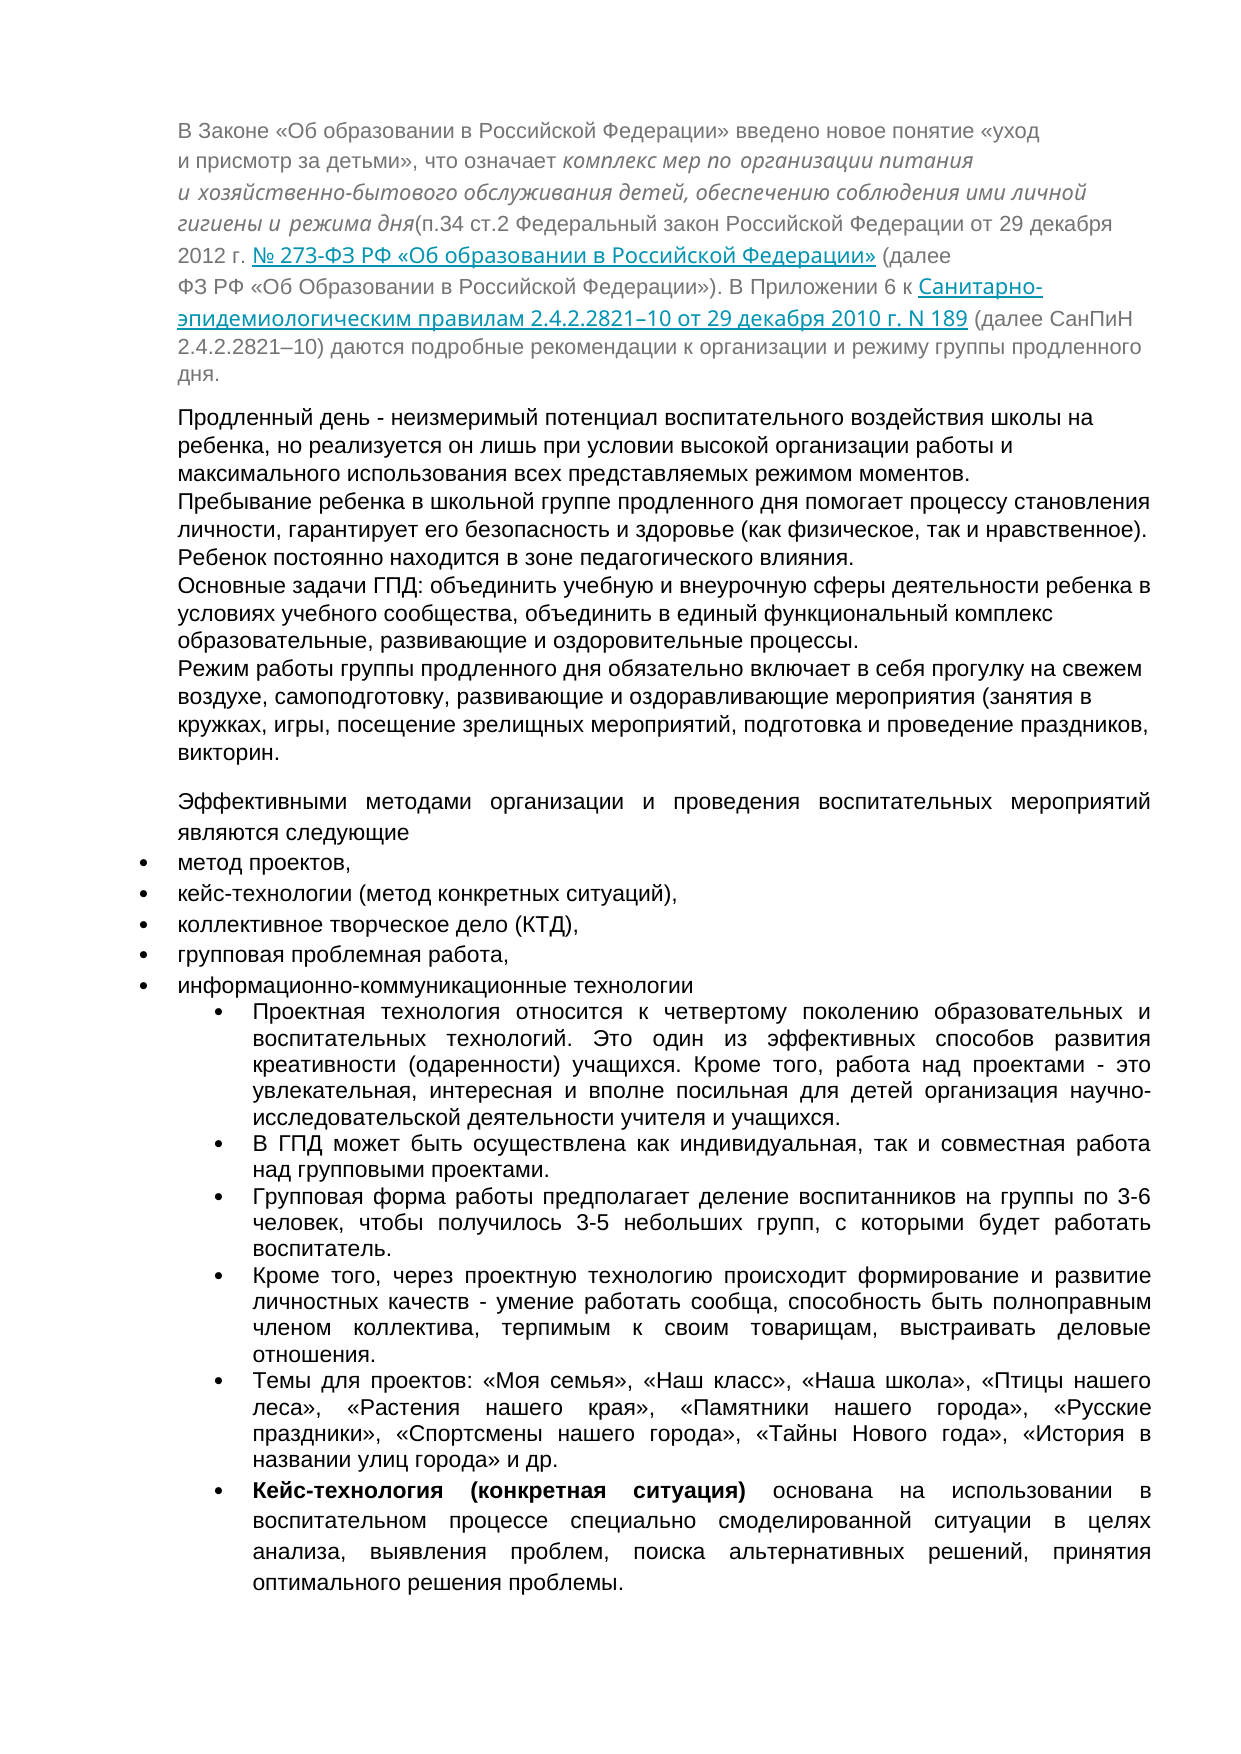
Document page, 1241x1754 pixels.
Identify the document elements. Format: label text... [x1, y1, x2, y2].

list Темы для проектов: «Моя семья», «Наш класс», «Наша школа», «Птицы нашего леса», «Растения нашего края», «Памятники нашего города», «Русские праздники», «Спортсмены нашего города», «Тайны Нового года», «История в названии улиц города» и др. [215, 1367, 1152, 1472]
list Кроме того, через проектную технологию происходит формирование и развитие личностных качеств - умение работать сообща, способность быть полноправным членом коллектива, терпимым к своим товарищам, выстраивать деловые отношения. [215, 1262, 1152, 1367]
text В Законе «Об образовании в Российской Федерации» введено новое понятие «уход и присмотр за детьми», что означает комплекс мер по организации питания и хозяйственно-бытового обслуживания детей, обеспечению соблюдения ими личной гигиены и режима дня(п.34 ст.2 Федеральный закон Российской Федерации от 29 декабря 2012 г. № 273-ФЗ РФ «Об образовании в Российской Федерации» (далее ФЗ РФ «Об Образовании в Российской Федерации»). В Приложении 6 к Санитарно-эпидемиологическим правилам 2.4.2.2821–10 от 29 декабря 2010 г. N 189 (далее СанПиН 2.4.2.2821–10) даются подробные рекомендации к организации и режиму группы продленного дня. [177, 118, 1152, 386]
list Групповая форма работы предполагает деление воспитанников на группы по 3-6 человек, чтобы получилось 3-5 небольших групп, с которыми будет работать воспитатель. [215, 1183, 1152, 1262]
list коллективное творческое дело (КТД), [140, 906, 1152, 937]
list метод проектов, [140, 845, 1152, 876]
list Кейс-технология (конкретная ситуация) основана на использовании в воспитательном процессе специально смоделированной ситуации в целях анализа, выявления проблем, поиска альтернативных решений, принятия оптимального решения проблемы. [215, 1472, 1152, 1595]
list информационно-коммуникационные технологии [140, 967, 1152, 998]
text Продленный день - неизмеримый потенциал воспитательного воздействия школы на ребенка, но реализуется он лишь при условии высокой организации работы и максимального использования всех представляемых режимом моментов. Пребывание ребенка в школьной группе продленного дня помогает процессу становления личности, гарантирует его безопасность и здоровье (как физическое, так и нравственное). Ребенок постоянно находится в зоне педагогического влияния. Основные задачи ГПД: объединить учебную и внеурочную сферы деятельности ребенка в условиях учебного сообщества, объединить в единый функциональный комплекс образовательные, развивающие и оздоровительные процессы. Режим работы группы продленного дня обязательно включает в себя прогулку на свежем воздухе, самоподготовку, развивающие и оздоравливающие мероприятия (занятия в кружках, игры, посещение зрелищных мероприятий, подготовка и проведение праздников, викторин. [177, 404, 1152, 766]
list В ГПД может быть осуществлена как индивидуальная, так и совместная работа над групповыми проектами. [215, 1130, 1152, 1183]
list кейс-технологии (метод конкретных ситуаций), [140, 876, 1152, 906]
text Эффективными методами организации и проведения воспитательных мероприятий являются следующие [177, 784, 1152, 845]
list Проектная технология относится к четвертому поколению образовательных и воспитательных технологий. Это один из эффективных способов развития креативности (одаренности) учащихся. Кроме того, работа над проектами - это увлекательная, интересная и вполне посильная для детей организация научно- исследовательской деятельности учителя и учащихся. [215, 998, 1152, 1130]
list групповая проблемная работа, [140, 937, 1152, 967]
